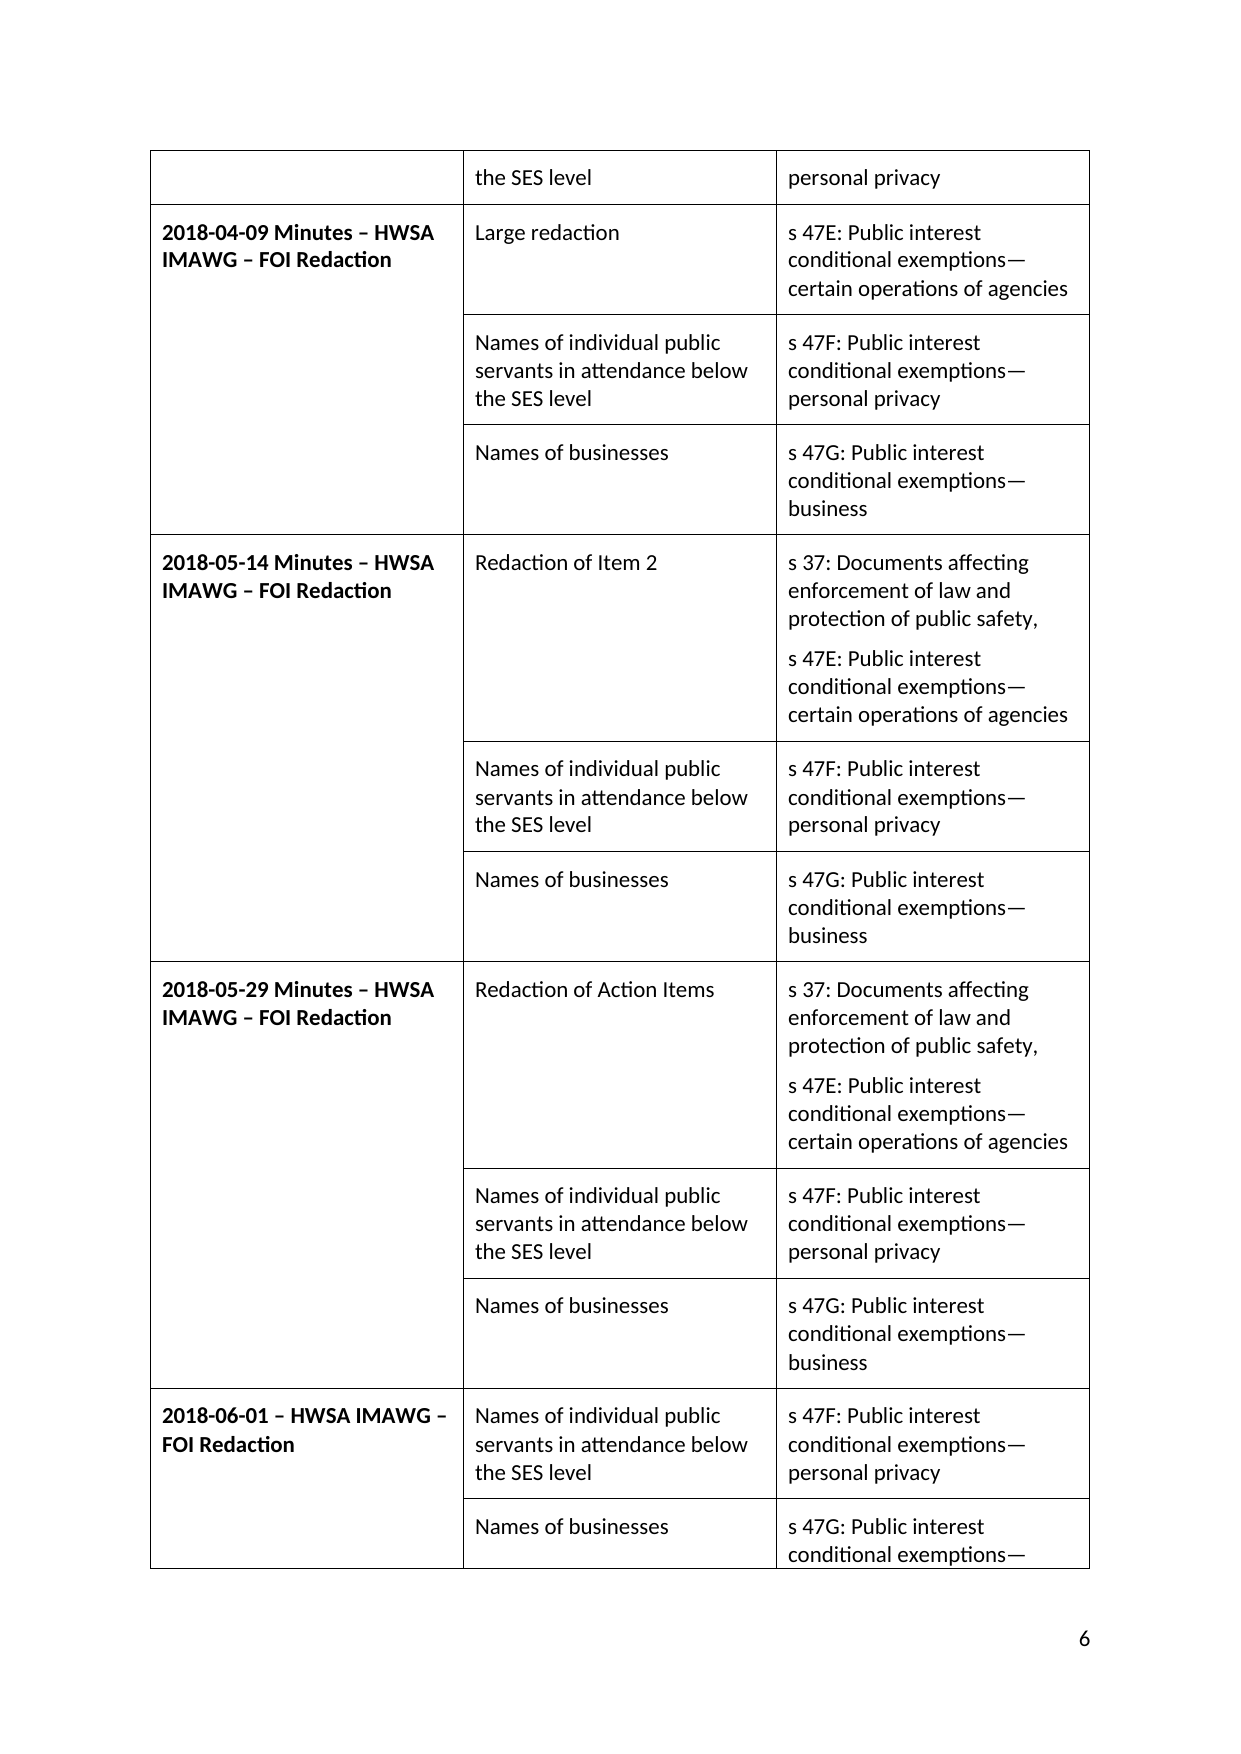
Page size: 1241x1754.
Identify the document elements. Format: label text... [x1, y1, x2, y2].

table_cell 2018-06-01 – HWSA IMAWG – FOI Redaction [151, 1389, 463, 1568]
table_cell Redaction of Item 2 [464, 535, 776, 741]
table_cell s 47G: Public interest conditional exemptions—business [777, 852, 1089, 961]
table_cell s 47F: Public interest conditional exemptions—personal privacy [777, 1169, 1089, 1278]
table_cell Names of businesses [464, 1499, 776, 1568]
table_cell s 37: Documents affecting enforcement of law and protection of public safety, s 47E: Public interest conditional exemptions—certain operations of agencies [777, 535, 1089, 741]
table_cell Names of businesses [464, 1279, 776, 1388]
table_cell 2018-05-29 Minutes – HWSA IMAWG – FOI Redaction [151, 962, 463, 1388]
table_cell s 47F: Public interest conditional exemptions—personal privacy [777, 1389, 1089, 1498]
table_cell Names of businesses [464, 852, 776, 961]
table_cell Names of individual public servants in attendance below the SES level [464, 315, 776, 424]
table_cell Names of individual public servants in attendance below the SES level [464, 1169, 776, 1278]
table_cell Names of businesses [464, 425, 776, 534]
table_cell s 47E: Public interest conditional exemptions—certain operations of agencies [777, 205, 1089, 314]
table_cell s 47G: Public interest conditional exemptions—business [777, 1279, 1089, 1388]
table_cell s 37: Documents affecting enforcement of law and protection of public safety, s 47E: Public interest conditional exemptions—certain operations of agencies [777, 962, 1089, 1168]
table_cell Names of individual public servants in attendance below the SES level [464, 742, 776, 851]
table_cell s 47G: Public interest conditional exemptions—business [777, 425, 1089, 534]
table_cell s 47F: Public interest conditional exemptions—personal privacy [777, 315, 1089, 424]
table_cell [777, 151, 1089, 204]
table_cell Redaction of Action Items [464, 962, 776, 1168]
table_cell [464, 151, 776, 204]
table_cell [777, 1499, 1089, 1568]
table_cell 2018-05-14 Minutes – HWSA IMAWG – FOI Redaction [151, 535, 463, 961]
table_cell Names of individual public servants in attendance below the SES level [464, 1389, 776, 1498]
table_cell s 47F: Public interest conditional exemptions—personal privacy [777, 742, 1089, 851]
table_cell Large redaction [464, 205, 776, 314]
table_cell 2018-04-09 Minutes – HWSA IMAWG – FOI Redaction [151, 205, 463, 534]
